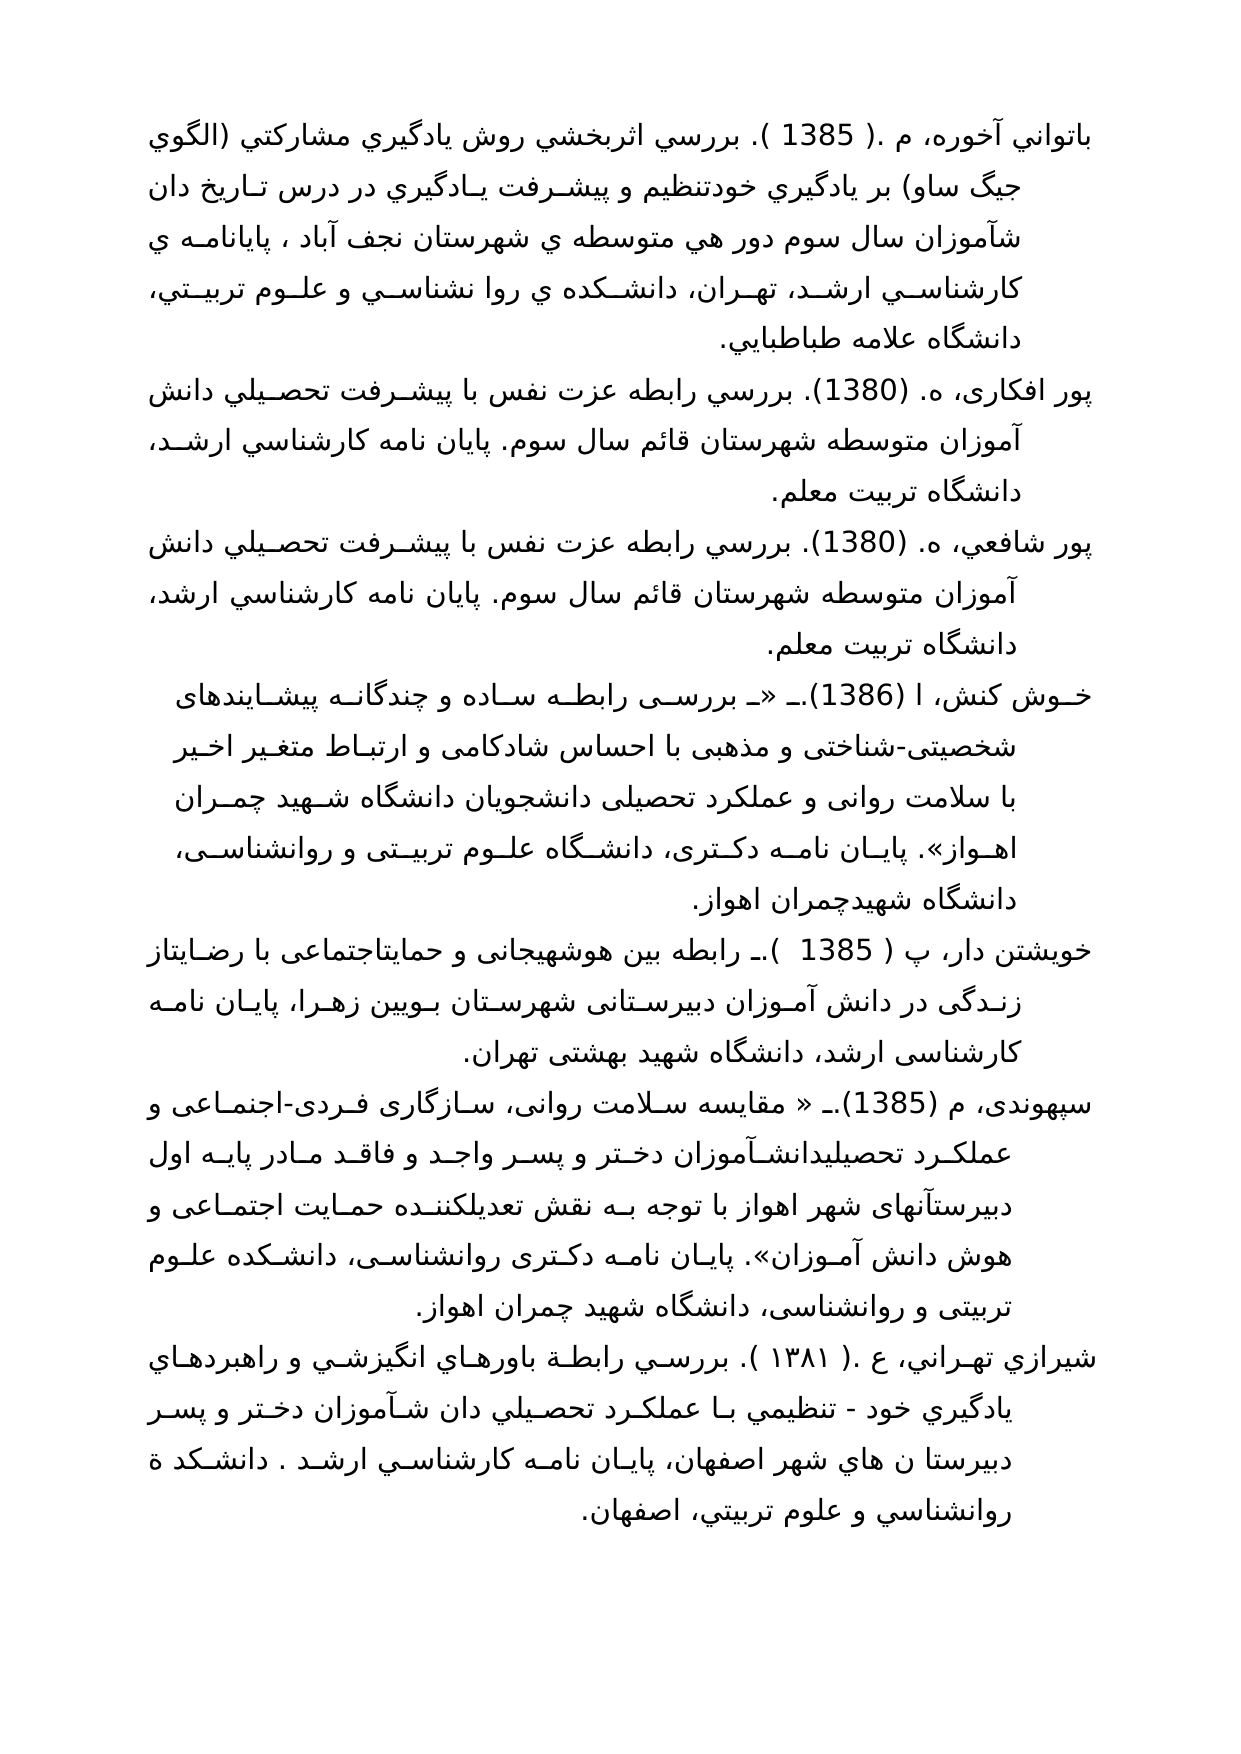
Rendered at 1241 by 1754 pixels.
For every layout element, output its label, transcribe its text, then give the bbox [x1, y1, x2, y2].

text پور شافعي، ه. (1380). بررسي رابطه عزت نفس با پيشرفت تحصيلي دانش آموزان متوسطه شهرستان قائم سال سوم. پايان نامه كارشناسي ارشد، دانشگاه تربيت معلم. [148, 526, 1092, 661]
text شيرازي تهراني، ع .( ۱۳۸۱ ). بررسي رابطة باورهاي انگيزشي و راهبردهاي يادگيري خود - تنظيمي با عملكرد تحصيلي دان شآموزان دختر و پسر دبيرستا ن هاي شهر اصفهان، پايان نامه كارشناسي ارشد . دانشكد ة روانشناسي و علوم تربيتي، اصفهان. [148, 1341, 1097, 1527]
text پور افکاری، ه. (1380). بررسي رابطه عزت نفس با پيشرفت تحصيلي دانش آموزان متوسطه شهرستان قائم سال سوم. پايان نامه كارشناسي ارشد، دانشگاه تربيت معلم. [148, 373, 1092, 509]
text سپهوندی، م (1385). « مقایسه سلامت روانی، سازگاری فردی-اجنماعی و عملکرد تحصیلی‎دانش‎آموزان دختر و پسر واجد و فاقد مادر پایه اول دبیرستآن‎های شهر اهواز با توجه به نقش تعدیل‎کننده حمایت اجتماعی و هوش دانش آموزان». پایان نامه دکتری روانشناسی، دانشکده علوم تربیتی و روانشناسی، دانشگاه شهید چمران اهواز. [148, 1086, 1092, 1324]
text خوش کنش، ا (1386). « بررسی رابطه ساده و چندگانه پیشایندهای شخصیتی-شناختی و مذهبی با احساس شادکامی و ارتباط متغیر اخیر با سلامت روانی و عملکرد تحصیلی دانشجویان دانشگاه شهید چمران اهواز». پایان نامه دکتری، دانشگاه علوم تربیتی و روانشناسی، دانشگاه شهیدچمران اهواز. [174, 678, 1092, 916]
text باتواني آخوره، م .( 1385 ). بررسي اثربخشي روش يادگيري مشاركتي (الگوي جيگ ساو) بر يادگيري خودتنظيم و پيشرفت يادگيري در درس تاريخ دان شآموزان سال سوم دور هي متوسطه ي شهرستان نجف آباد ، پايانامه ي كارشناسي ارشد، تهران، دانشكده ي روا نشناسي و علوم تربيتي، دانشگاه علامه طباطبايي. [148, 118, 1092, 356]
text خویشتن دار، پ ( 1385 ). رابطه بین هوشهیجانی و حمایتاجتماعی با رضایتاز زندگی در دانش آموزان دبیرستانی شهرستان بویین زهرا، پایان نامه کارشناسی ارشد، دانشگاه شهید بهشتی تهران. [148, 933, 1092, 1069]
